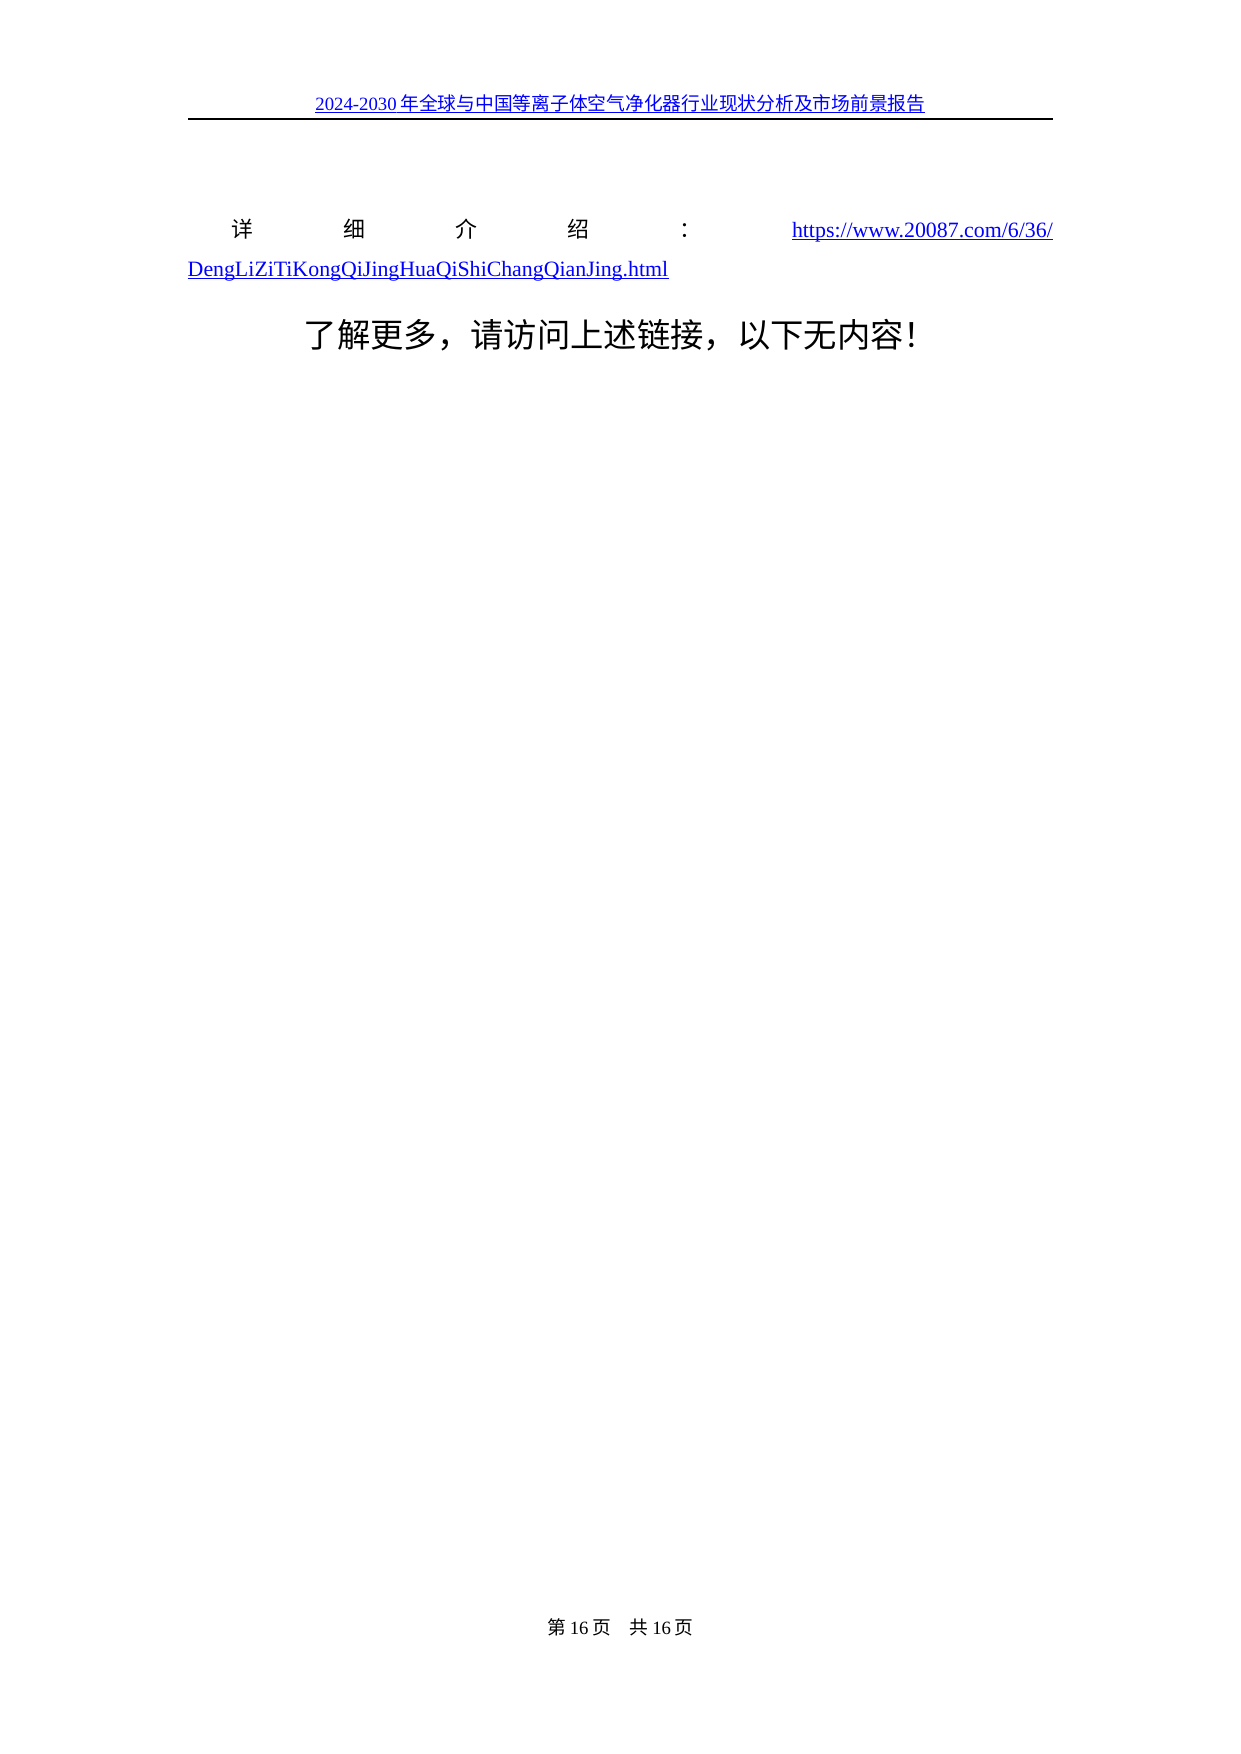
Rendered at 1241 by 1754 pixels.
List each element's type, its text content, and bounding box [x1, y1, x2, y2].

title 了解更多，请访问上述链接，以下无内容！ [187, 301, 1053, 366]
text 详细介绍：https://www.20087.com/6/36/DengLiZiTiKongQiJingHuaQiShiChangQianJing.html [187, 212, 1053, 285]
